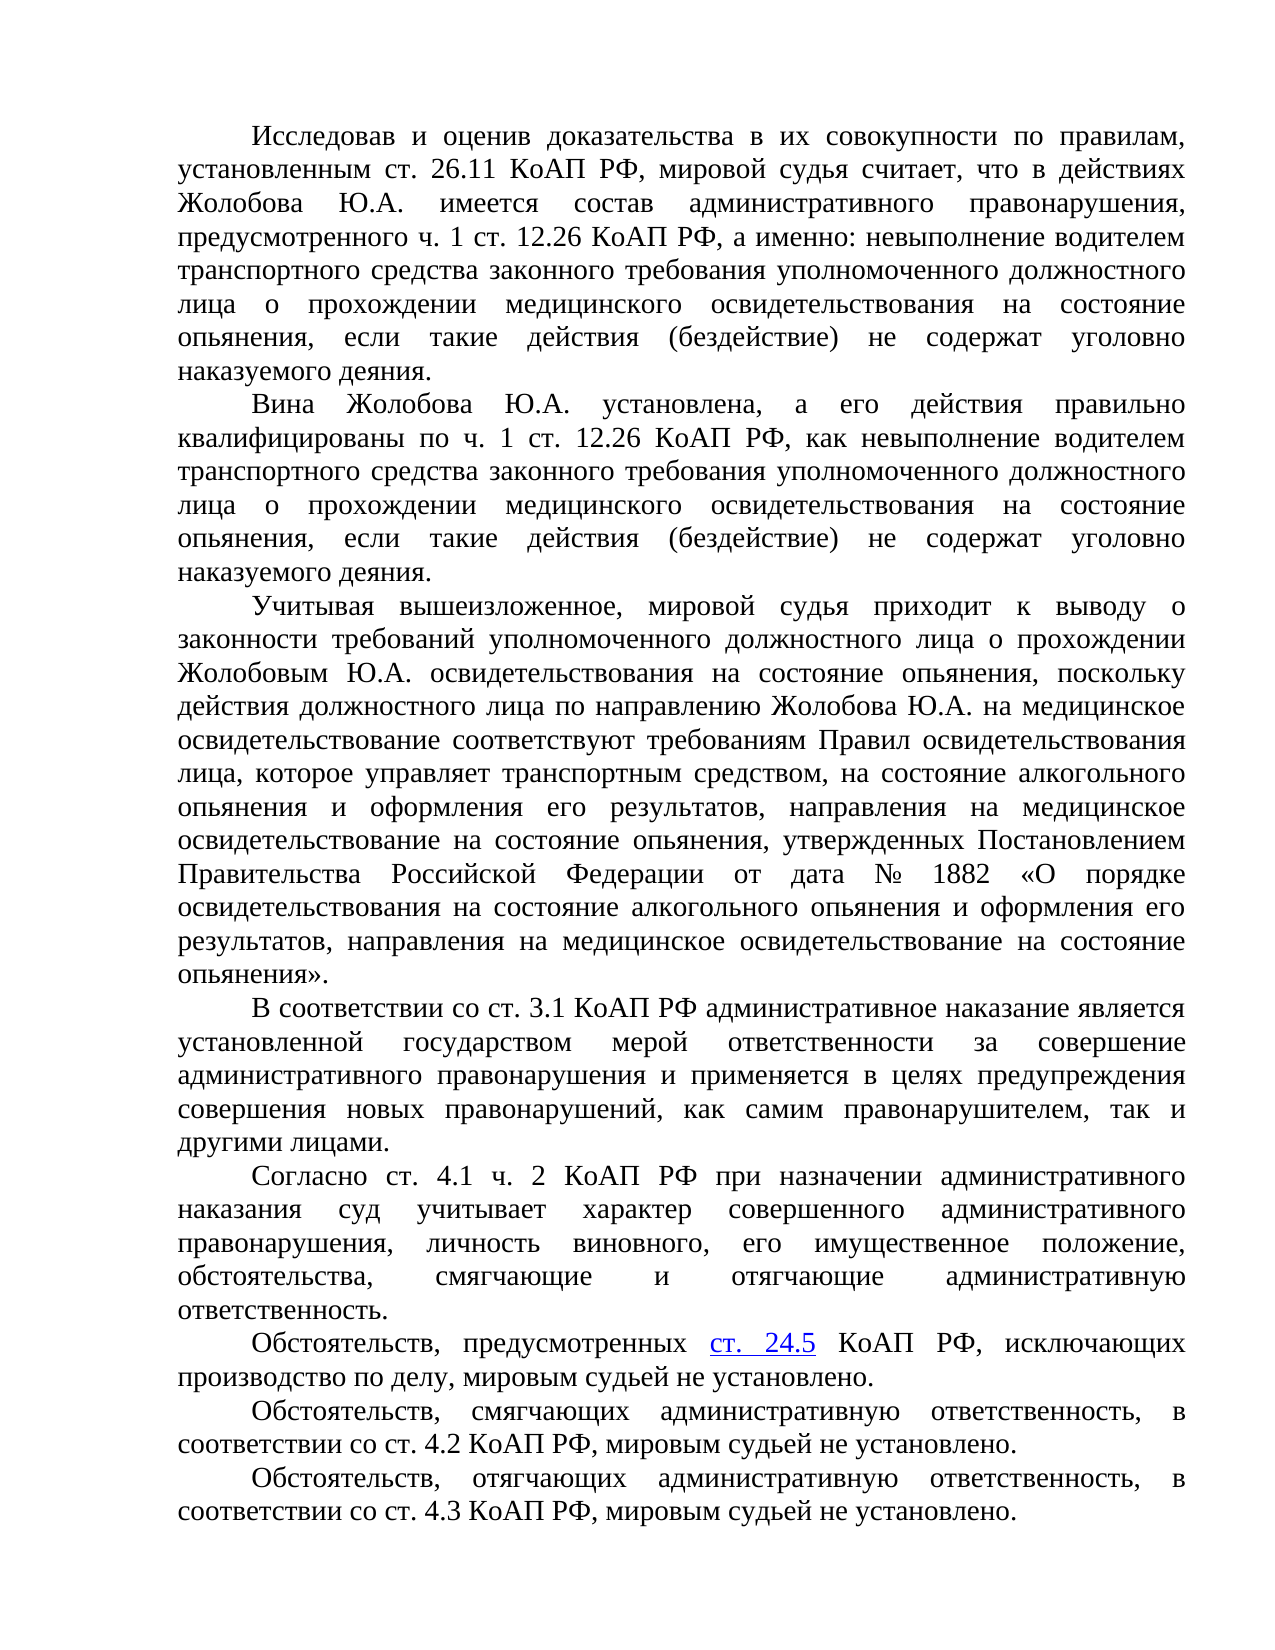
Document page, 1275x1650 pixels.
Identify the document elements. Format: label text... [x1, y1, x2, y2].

text Учитывая вышеизложенное, мировой судья приходит к выводу о законности требований уполномоченного должностного лица о прохождении Жолобовым Ю.А. освидетельствования на состояние опьянения, поскольку действия должностного лица по направлению Жолобова Ю.А. на медицинское освидетельствование соответствуют требованиям Правил освидетельствования лица, которое управляет транспортным средством, на состояние алкогольного опьянения и оформления его результатов, направления на медицинское освидетельствование на состояние опьянения, утвержденных Постановлением Правительства Российской Федерации от дата № 1882 «О порядке освидетельствования на состояние алкогольного опьянения и оформления его результатов, направления на медицинское освидетельствование на состояние опьянения». [177, 588, 1186, 990]
text Обстоятельств, отягчающих административную ответственность, в соответствии со ст. 4.3 КоАП РФ, мировым судьей не установлено. [177, 1460, 1186, 1527]
text Согласно ст. 4.1 ч. 2 КоАП РФ при назначении административного наказания суд учитывает характер совершенного административного правонарушения, личность виновного, его имущественное положение, обстоятельства, смягчающие и отягчающие административную ответственность. [177, 1158, 1186, 1326]
text Вина Жолобова Ю.А. установлена, а его действия правильно квалифицированы по ч. 1 ст. 12.26 КоАП РФ, как невыполнение водителем транспортного средства законного требования уполномоченного должностного лица о прохождении медицинского освидетельствования на состояние опьянения, если такие действия (бездействие) не содержат уголовно наказуемого деяния. [177, 386, 1186, 588]
text В соответствии со ст. 3.1 КоАП РФ административное наказание является установленной государством мерой ответственности за совершение административного правонарушения и применяется в целях предупреждения совершения новых правонарушений, как самим правонарушителем, так и другими лицами. [177, 990, 1186, 1158]
text Исследовав и оценив доказательства в их совокупности по правилам, установленным ст. 26.11 КоАП РФ, мировой судья считает, что в действиях Жолобова Ю.А. имеется состав административного правонарушения, предусмотренного ч. 1 ст. 12.26 КоАП РФ, а именно: невыполнение водителем транспортного средства законного требования уполномоченного должностного лица о прохождении медицинского освидетельствования на состояние опьянения, если такие действия (бездействие) не содержат уголовно наказуемого деяния. [177, 118, 1186, 386]
text Обстоятельств, предусмотренных ст. 24.5 КоАП РФ, исключающих производство по делу, мировым судьей не установлено. [177, 1326, 1186, 1393]
text Обстоятельств, смягчающих административную ответственность, в соответствии со ст. 4.2 КоАП РФ, мировым судьей не установлено. [177, 1393, 1186, 1460]
